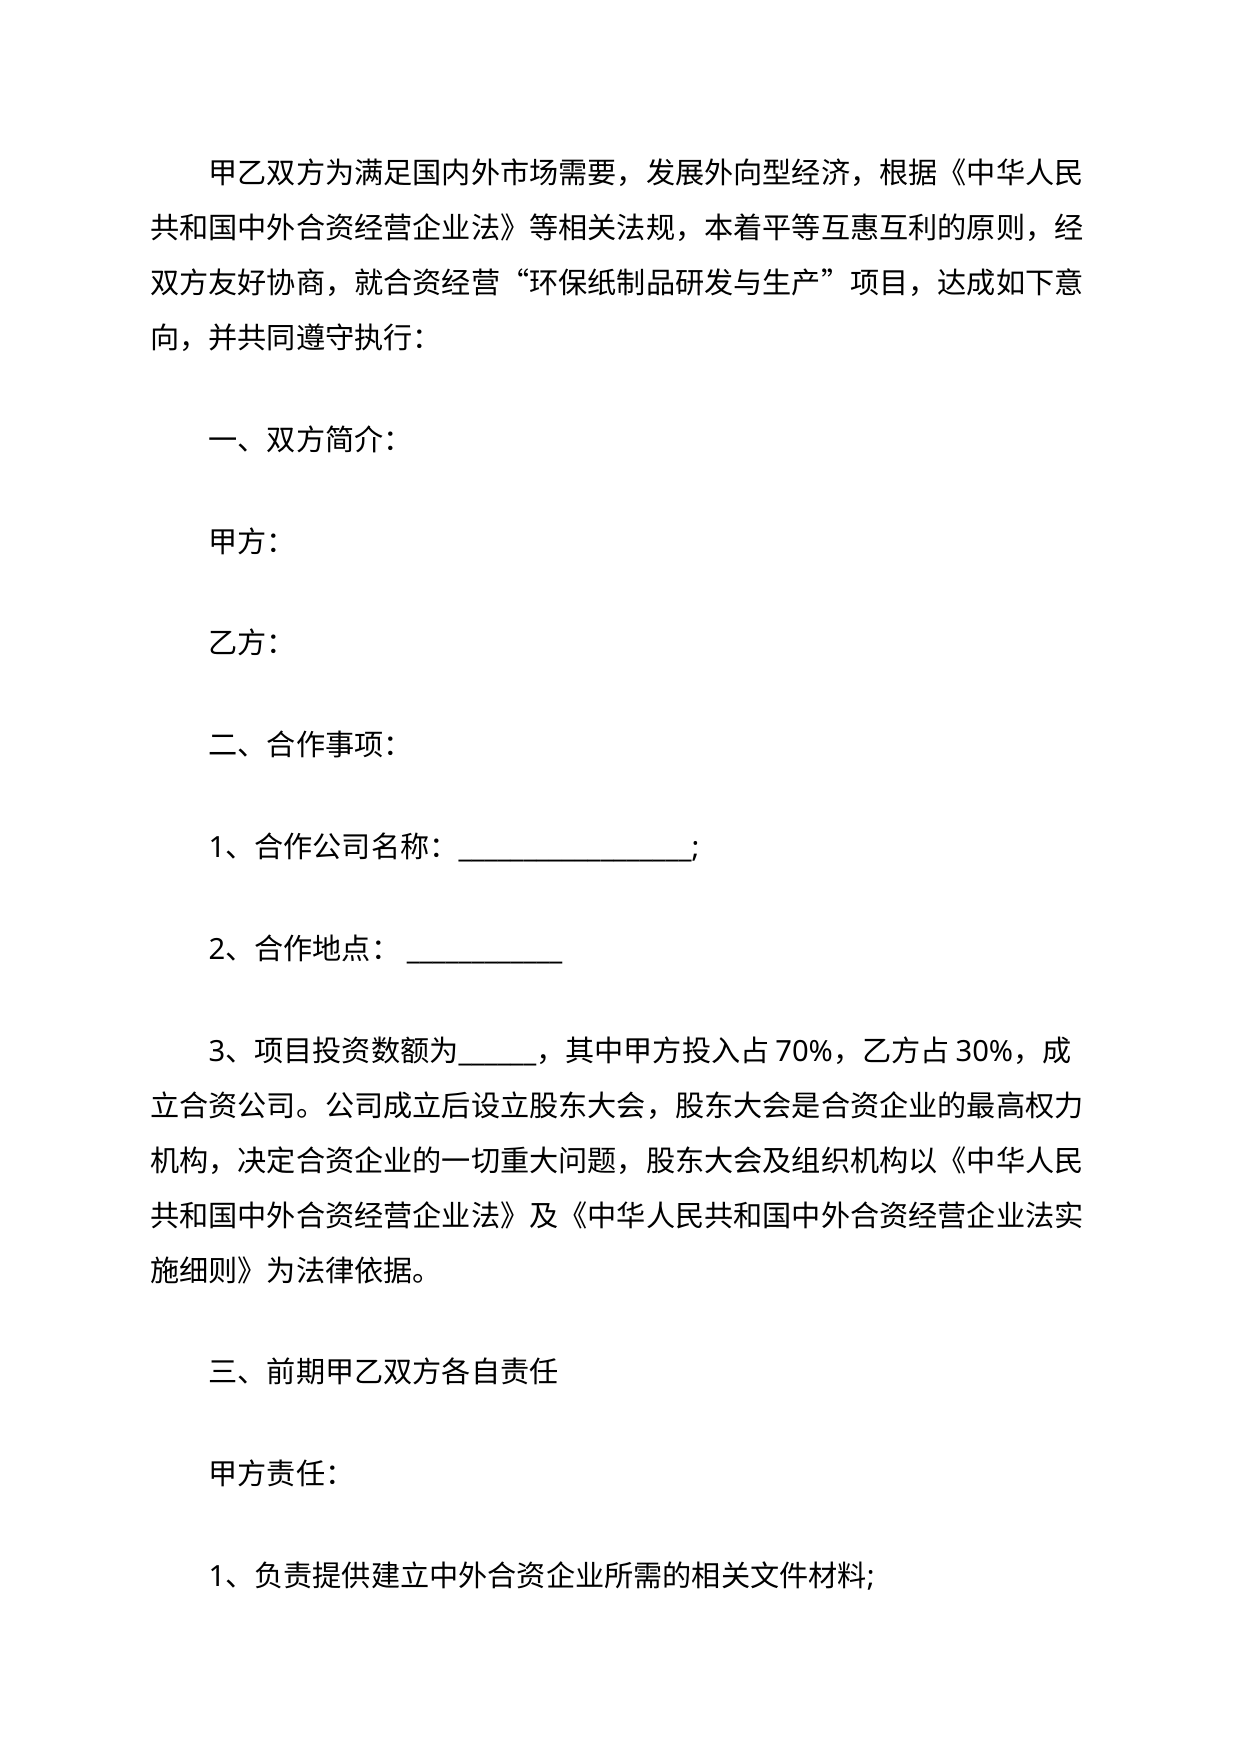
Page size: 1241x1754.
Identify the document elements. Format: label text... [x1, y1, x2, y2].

text 乙方： [150, 620, 1090, 662]
text 甲乙双方为满足国内外市场需要，发展外向型经济，根据《中华人民共和国中外合资经营企业法》等相关法规，本着平等互惠互利的原则，经双方友好协商，就合资经营“环保纸制品研发与生产”项目，达成如下意向，并共同遵守执行： [150, 150, 1090, 357]
text 一、双方简介： [150, 416, 1090, 459]
text 1、负责提供建立中外合资企业所需的相关文件材料; [150, 1552, 1090, 1595]
text 二、合作事项： [150, 722, 1090, 764]
text 2、合作地点： ____________ [150, 926, 1090, 968]
text 三、前期甲乙双方各自责任 [150, 1349, 1090, 1391]
text 1、合作公司名称：__________________; [150, 823, 1090, 866]
text 甲方： [150, 518, 1090, 561]
text 3、项目投资数额为______，其中甲方投入占70%，乙方占30%，成立合资公司。公司成立后设立股东大会，股东大会是合资企业的最高权力机构，决定合资企业的一切重大问题，股东大会及组织机构以《中华人民共和国中外合资经营企业法》及《中华人民共和国中外合资经营企业法实施细则》为法律依据。 [150, 1027, 1090, 1289]
text 甲方责任： [150, 1451, 1090, 1493]
